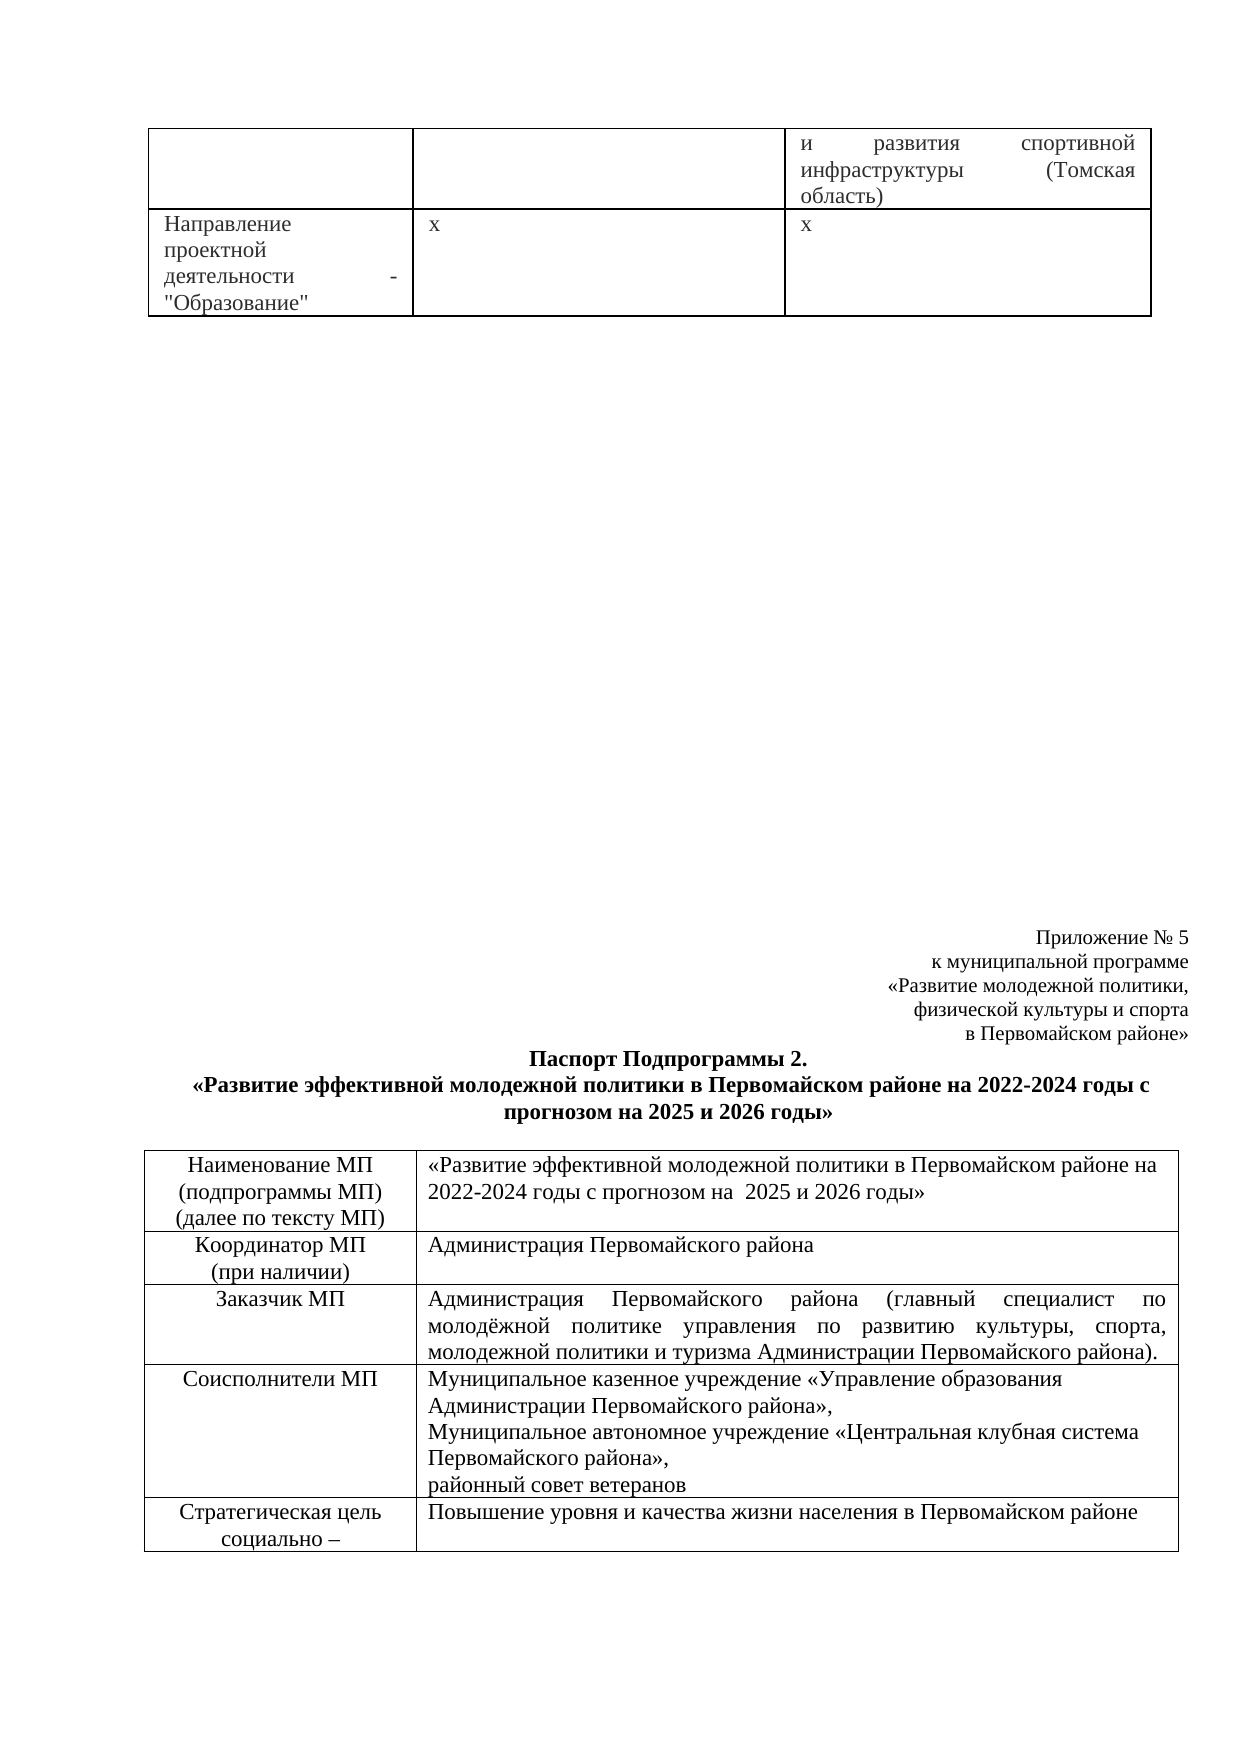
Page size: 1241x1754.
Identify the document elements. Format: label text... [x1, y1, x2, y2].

text Приложение № 5 [148, 925, 1189, 949]
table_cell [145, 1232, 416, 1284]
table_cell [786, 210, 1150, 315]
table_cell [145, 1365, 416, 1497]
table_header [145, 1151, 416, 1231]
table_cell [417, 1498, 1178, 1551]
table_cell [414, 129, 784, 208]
text физической культуры и спорта [738, 997, 1189, 1021]
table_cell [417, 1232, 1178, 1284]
text в Первомайском районе» [590, 1021, 1189, 1045]
text «Развитие эффективной молодежной политики в Первомайском районе на 2022-2024 годы с прогнозом на 2025 и 2026 годы» [148, 1071, 1189, 1124]
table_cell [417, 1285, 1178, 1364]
text к муниципальной программе [664, 949, 1189, 973]
text Паспорт Подпрограммы 2. [148, 1045, 1189, 1071]
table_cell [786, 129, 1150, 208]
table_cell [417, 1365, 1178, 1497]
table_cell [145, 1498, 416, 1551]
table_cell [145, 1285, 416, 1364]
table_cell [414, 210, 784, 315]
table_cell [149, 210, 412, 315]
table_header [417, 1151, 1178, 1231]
text «Развитие молодежной политики, [148, 973, 1189, 997]
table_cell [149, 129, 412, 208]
